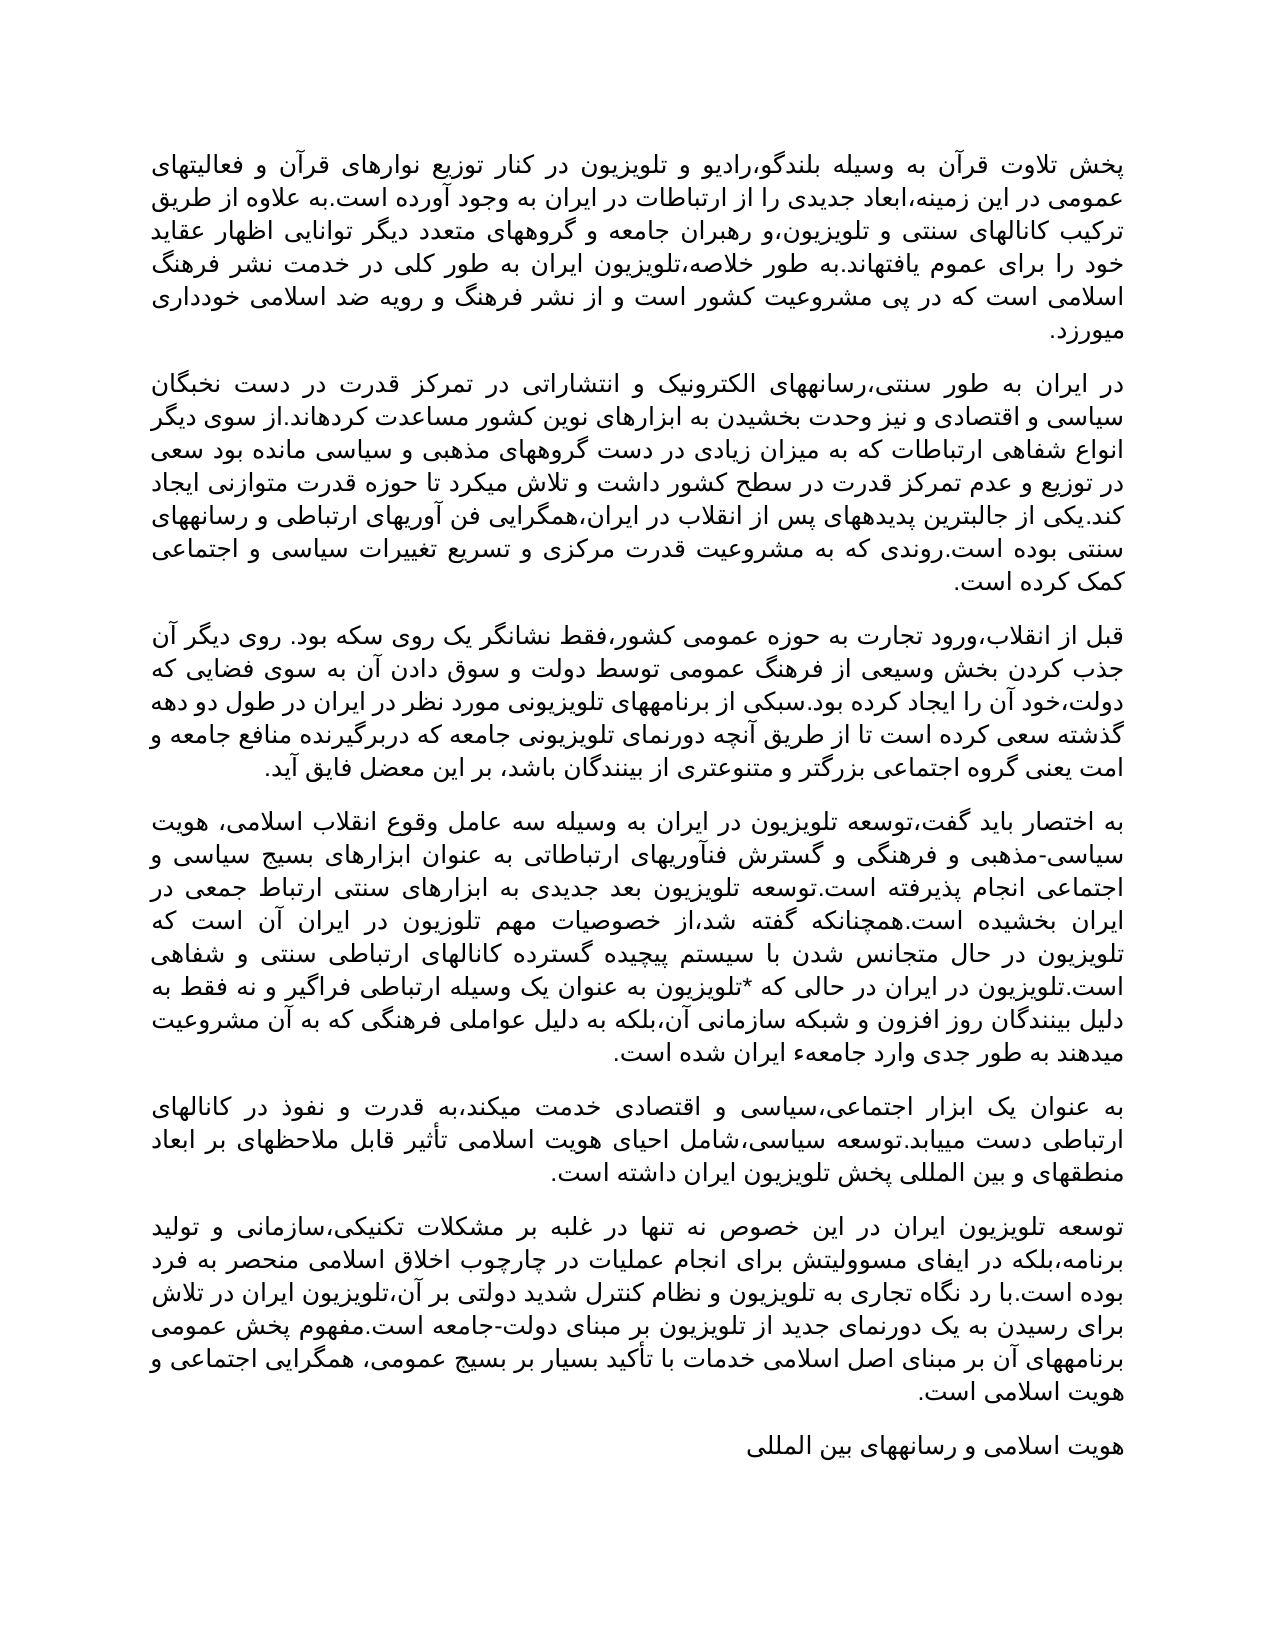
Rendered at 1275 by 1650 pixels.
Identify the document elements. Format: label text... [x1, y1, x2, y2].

text هویت اسلامی و رسانه‏های بین المللی [150, 1431, 1125, 1459]
text توسعه تلویزیون ایران در این خصوص نه تنها در غلبه بر مشکلات تکنیکی،سازمانی و تولید برنامه،بلکه در ایفای مسوولیتش برای انجام‏ عملیات در چارچوب اخلاق اسلامی منحصر به‏ فرد بوده است.با رد نگاه تجاری به تلویزیون و نظام کنترل شدید دولتی بر آن،تلویزیون ایران‏ در تلاش برای رسیدن به یک دورنمای جدید از تلویزیون بر مبنای دولت-جامعه است.مفهوم‏ پخش عمومی برنامه‏های آن بر مبنای اصل‏ اسلامی خدمات با تأکید بسیار بر بسیج عمومی، همگرایی اجتماعی و هویت اسلامی است. [150, 1212, 1125, 1406]
text در ایران به طور سنتی،رسانه‏های‏ الکترونیک و انتشاراتی در تمرکز قدرت در دست‏ نخبگان سیاسی و اقتصادی و نیز وحدت بخشیدن‏ به ابزارهای نوین کشور مساعدت کرده‏اند.از سوی دیگر انواع شفاهی ارتباطات که به میزان‏ زیادی در دست گروه‏های مذهبی و سیاسی مانده‏ بود سعی در توزیع و عدم تمرکز قدرت در سطح‏ کشور داشت و تلاش می‏کرد تا حوزه قدرت‏ متوازنی ایجاد کند.یکی از جالب‏ترین پدیده‏های‏ پس از انقلاب در ایران،همگرایی فن آوری‏های‏ ارتباطی و رسانه‏های سنتی بوده است.روندی‏ که به مشروعیت قدرت مرکزی و تسریع تغییرات‏ سیاسی و اجتماعی کمک کرده است. [150, 369, 1125, 596]
text به اختصار باید گفت،توسعه تلویزیون در ایران به وسیله سه عامل وقوع انقلاب اسلامی، هویت سیاسی-مذهبی و فرهنگی و گسترش‏ فن‏آوری‏های ارتباطاتی به عنوان ابزارهای بسیج‏ سیاسی و اجتماعی انجام پذیرفته است.توسعه‏ تلویزیون بعد جدیدی به ابزارهای سنتی ارتباط جمعی در ایران بخشیده است.همچنانکه گفته‏ شد،از خصوصیات مهم تلوزیون در ایران آن‏ است که تلویزیون در حال متجانس شدن با سیستم پیچیده گسترده کانال‏های ارتباطی سنتی‏ و شفاهی است.تلویزیون در ایران در حالی که‏ *تلویزیون به عنوان یک وسیله‏ ارتباطی فراگیر و نه فقط به دلیل‏ بینندگان روز افزون و شبکه‏ سازمانی آن،بلکه به دلیل عواملی‏ فرهنگی که به آن مشروعیت‏ می‏دهند به طور جدی وارد جامعهء ایران شده است. [150, 807, 1125, 1067]
text پخش تلاوت قرآن به وسیله بلندگو،رادیو و تلویزیون در کنار توزیع نوارهای قرآن و فعالیت‏های عمومی در این زمینه،ابعاد جدیدی‏ را از ارتباطات در ایران به وجود آورده است.به‏ علاوه از طریق ترکیب کانال‏های سنتی و تلویزیون،و رهبران جامعه و گروه‏های متعدد دیگر توانایی اظهار عقاید خود را برای عموم‏ یافته‏اند.به طور خلاصه،تلویزیون ایران به طور کلی در خدمت نشر فرهنگ اسلامی است که در پی مشروعیت کشور است و از نشر فرهنگ و رویه ضد اسلامی خودداری می‏ورزد. [150, 150, 1125, 344]
text به عنوان یک ابزار اجتماعی،سیاسی و اقتصادی‏ خدمت می‏کند،به قدرت و نفوذ در کانال‏های‏ ارتباطی دست می‏یابد.توسعه سیاسی،شامل‏ احیای هویت اسلامی تأثیر قابل ملاحظه‏ای بر ابعاد منطقه‏ای و بین المللی پخش تلویزیون ایران‏ داشته است. [150, 1092, 1125, 1187]
text قبل از انقلاب،ورود تجارت به حوزه‏ عمومی کشور،فقط نشانگر یک روی سکه بود. روی دیگر آن جذب کردن بخش وسیعی از فرهنگ عمومی توسط دولت و سوق دادن آن به‏ سوی فضایی که دولت،خود آن را ایجاد کرده‏ بود.سبکی از برنامه‏های تلویزیونی مورد نظر در ایران در طول دو دهه گذشته سعی کرده است‏ تا از طریق آنچه دورنمای تلویزیونی جامعه که‏ دربرگیرنده منافع جامعه و امت یعنی گروه‏ اجتماعی بزرگتر و متنوع‏تری از بینندگان باشد، بر این معضل فایق آید. [150, 621, 1125, 782]
